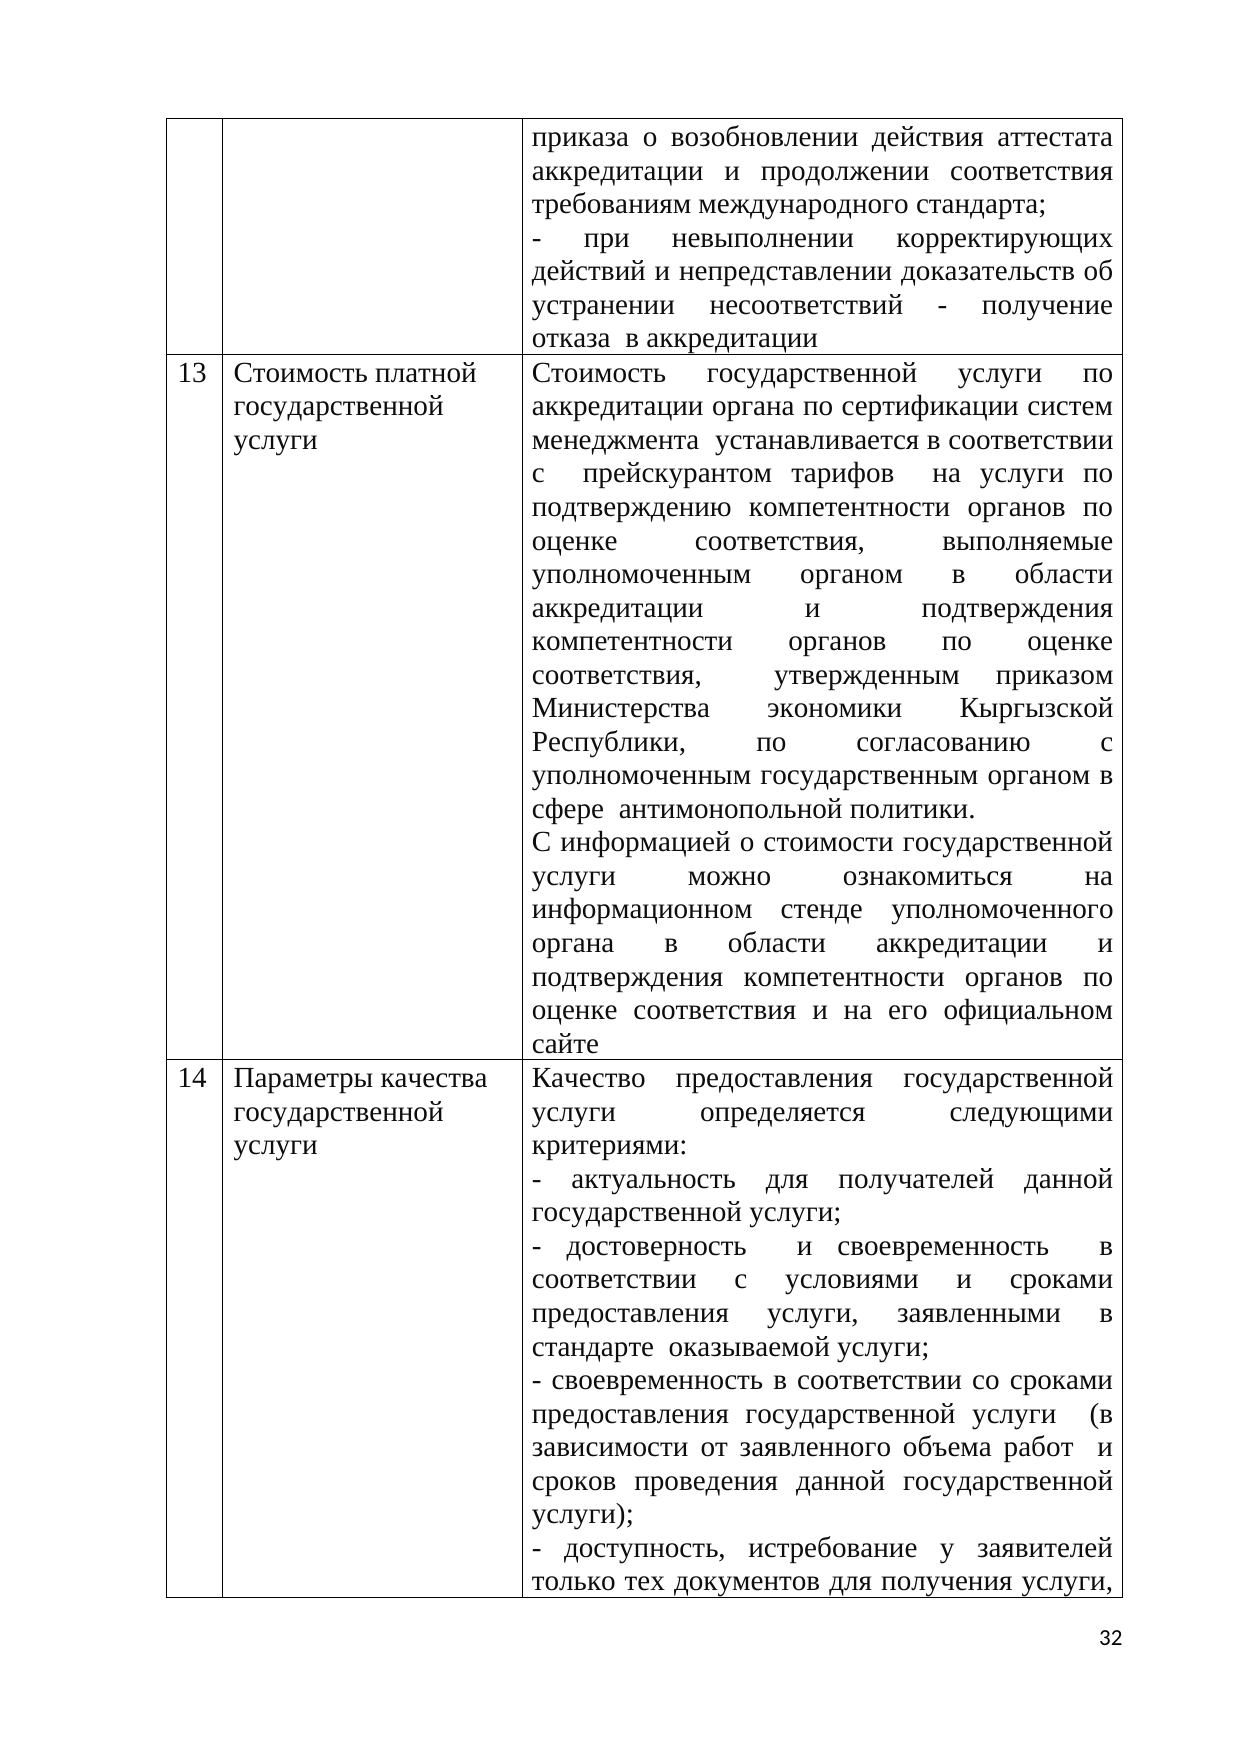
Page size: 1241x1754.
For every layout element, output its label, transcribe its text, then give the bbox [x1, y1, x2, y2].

table_cell 14 [167, 1060, 222, 1597]
table_cell 12 [167, 119, 222, 354]
table_cell Стоимость государственной услуги по аккредитации органа по сертификации систем менеджмента устанавливается в соответствии с прейскурантом тарифов на услуги по подтверждению компетентности органов по оценке соответствия, выполняемые уполномоченным органом в области аккредитации и подтверждения компетентности органов по оценке соответствия, утвержденным приказом Министерства экономики Кыргызской Республики, по согласованию с уполномоченным государственным органом в сфере антимонопольной политики. С информацией о стоимости государственной услуги можно ознакомиться на информационном стенде уполномоченного органа в области аккредитации и подтверждения компетентности органов по оценке соответствия и на его официальном сайте [523, 355, 1122, 1059]
table_cell 13 [167, 355, 222, 1059]
table_cell Стоимость платной государственной услуги [223, 355, 522, 1059]
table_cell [523, 1060, 1122, 1597]
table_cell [223, 119, 522, 354]
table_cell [523, 119, 1122, 354]
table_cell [223, 1060, 522, 1597]
